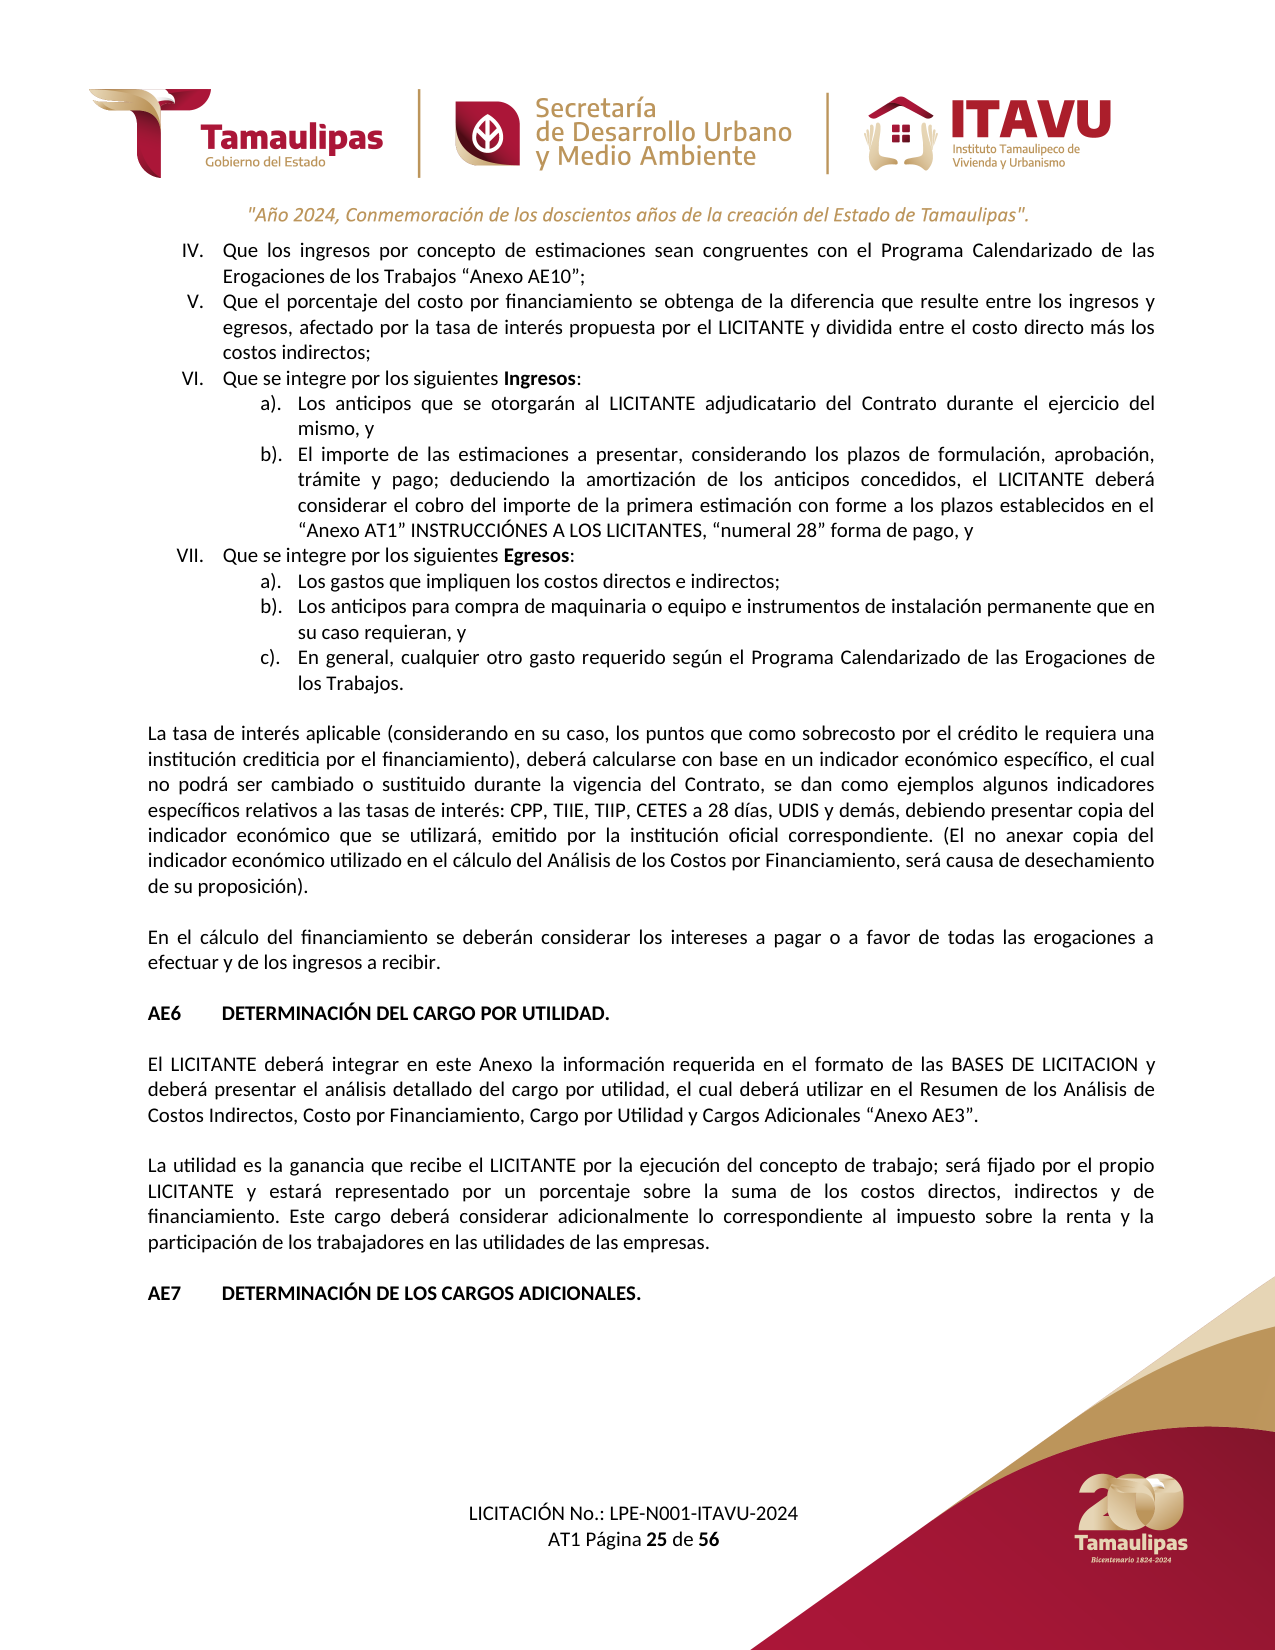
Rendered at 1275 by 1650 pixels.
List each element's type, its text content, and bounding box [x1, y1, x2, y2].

subtitle AE7 DETERMINACIÓN DE LOS CARGOS ADICIONALES. [148, 1280, 1157, 1305]
list Que los ingresos por concepto de estimaciones sean congruentes con el Programa Calendarizado de las Erogaciones de los Trabajos “Anexo AE10”; [204, 238, 1157, 288]
text En el cálculo del financiamiento se deberán considerar los intereses a pagar o a favor de todas las erogaciones a efectuar y de los ingresos a recibir. [148, 924, 1157, 975]
list Que el porcentaje del costo por financiamiento se obtenga de la diferencia que resulte entre los ingresos y egresos, afectado por la tasa de interés propuesta por el LICITANTE y dividida entre el costo directo más los costos indirectos; [204, 288, 1157, 365]
picture [0, 0, 1275, 1650]
list Los gastos que impliquen los costos directos e indirectos; [260, 568, 1157, 593]
text El LICITANTE deberá integrar en este Anexo la información requerida en el formato de las BASES DE LICITACION y deberá presentar el análisis detallado del cargo por utilidad, el cual deberá utilizar en el Resumen de los Análisis de Costos Indirectos, Costo por Financiamiento, Cargo por Utilidad y Cargos Adicionales “Anexo AE3”. [148, 1051, 1157, 1127]
text La tasa de interés aplicable (considerando en su caso, los puntos que como sobrecosto por el crédito le requiera una institución crediticia por el financiamiento), deberá calcularse con base en un indicador económico específico, el cual no podrá ser cambiado o sustituido durante la vigencia del Contrato, se dan como ejemplos algunos indicadores específicos relativos a las tasas de interés: CPP, TIIE, TIIP, CETES a 28 días, UDIS y demás, debiendo presentar copia del indicador económico que se utilizará, emitido por la institución oficial correspondiente. (El no anexar copia del indicador económico utilizado en el cálculo del Análisis de los Costos por Financiamiento, será causa de desechamiento de su proposición). [148, 721, 1157, 898]
list Que se integre por los siguientes Egresos: [204, 543, 1157, 568]
list Los anticipos que se otorgarán al LICITANTE adjudicatario del Contrato durante el ejercicio del mismo, y [260, 390, 1157, 441]
subtitle AE6 DETERMINACIÓN DEL CARGO POR UTILIDAD. [148, 1000, 1157, 1026]
list En general, cualquier otro gasto requerido según el Programa Calendarizado de las Erogaciones de los Trabajos. [260, 644, 1157, 695]
list Que se integre por los siguientes Ingresos: [204, 365, 1157, 390]
list El importe de las estimaciones a presentar, considerando los plazos de formulación, aprobación, trámite y pago; deduciendo la amortización de los anticipos concedidos, el LICITANTE deberá considerar el cobro del importe de la primera estimación con forme a los plazos establecidos en el “Anexo AT1” INSTRUCCIÓNES A LOS LICITANTES, “numeral 28” forma de pago, y [260, 441, 1157, 543]
list Los anticipos para compra de maquinaria o equipo e instrumentos de instalación permanente que en su caso requieran, y [260, 593, 1157, 644]
text La utilidad es la ganancia que recibe el LICITANTE por la ejecución del concepto de trabajo; será fijado por el propio LICITANTE y estará representado por un porcentaje sobre la suma de los costos directos, indirectos y de financiamiento. Este cargo deberá considerar adicionalmente lo correspondiente al impuesto sobre la renta y la participación de los trabajadores en las utilidades de las empresas. [148, 1153, 1157, 1254]
